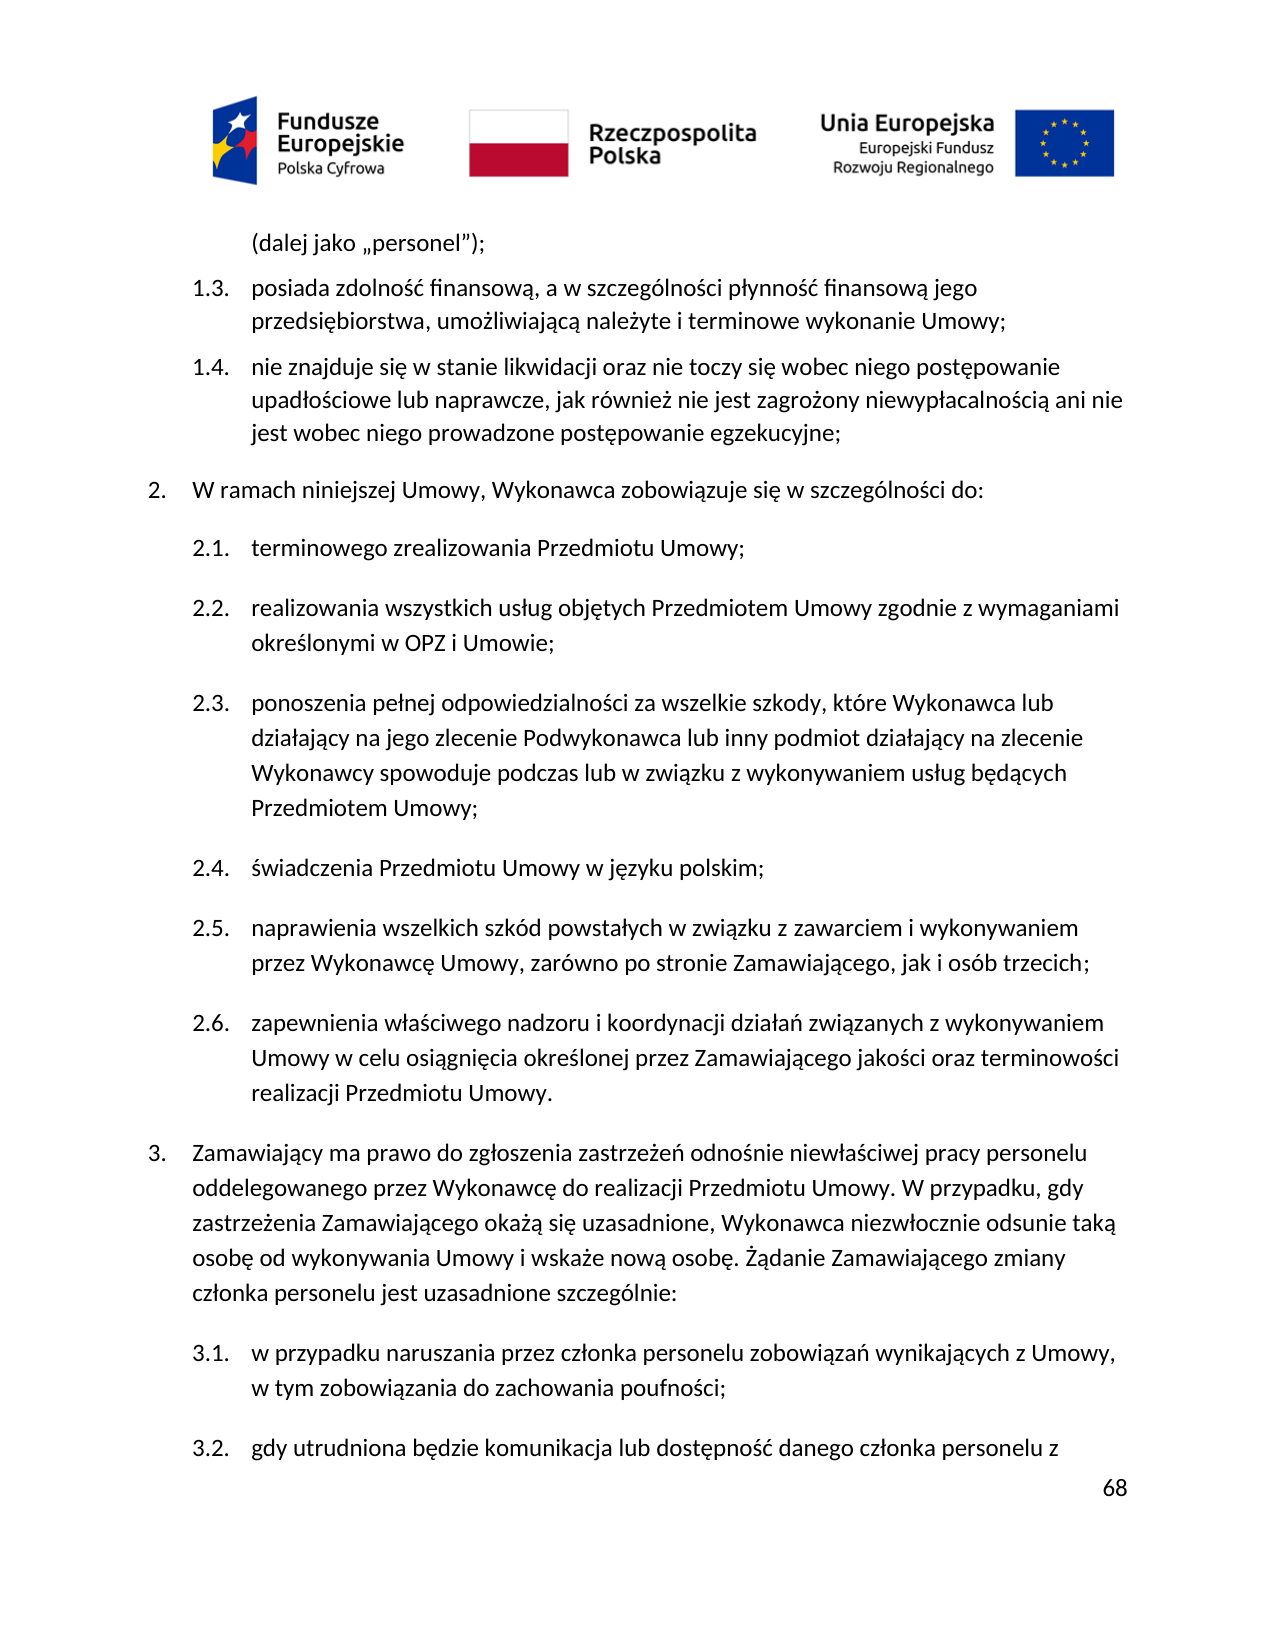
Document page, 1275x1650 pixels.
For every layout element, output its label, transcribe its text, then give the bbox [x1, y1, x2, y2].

list Zamawiający ma prawo do zgłoszenia zastrzeżeń odnośnie niewłaściwej pracy personelu oddelegowanego przez Wykonawcę do realizacji Przedmiotu Umowy. W przypadku, gdy zastrzeżenia Zamawiającego okażą się uzasadnione, Wykonawca niezwłocznie odsunie taką osobę od wykonywania Umowy i wskaże nową osobę. Żądanie Zamawiającego zmiany członka personelu jest uzasadnione szczególnie: [148, 1138, 1127, 1308]
list nie znajduje się w stanie likwidacji oraz nie toczy się wobec niego postępowanie upadłościowe lub naprawcze, jak również nie jest zagrożony niewypłacalnością ani nie jest wobec niego prowadzone postępowanie egzekucyjne; [192, 351, 1127, 447]
list W ramach niniejszej Umowy, Wykonawca zobowiązuje się w szczególności do: [148, 475, 1127, 505]
list naprawienia wszelkich szkód powstałych w związku z zawarciem i wykonywaniem przez Wykonawcę Umowy, zarówno po stronie Zamawiającego, jak i osób trzecich; [192, 913, 1127, 978]
list w przypadku naruszania przez członka personelu zobowiązań wynikających z Umowy, w tym zobowiązania do zachowania poufności; [192, 1338, 1127, 1403]
picture [191, 75, 1136, 207]
list ponoszenia pełnej odpowiedzialności za wszelkie szkody, które Wykonawca lub działający na jego zlecenie Podwykonawca lub inny podmiot działający na zlecenie Wykonawcy spowoduje podczas lub w związku z wykonywaniem usług będących Przedmiotem Umowy; [192, 688, 1127, 823]
list realizowania wszystkich usług objętych Przedmiotem Umowy zgodnie z wymaganiami określonymi w OPZ i Umowie; [192, 593, 1127, 658]
list posiada zdolność finansową, a w szczególności płynność finansową jego przedsiębiorstwa, umożliwiającą należyte i terminowe wykonanie Umowy; [192, 273, 1127, 336]
list zapewnienia właściwego nadzoru i koordynacji działań związanych z wykonywaniem Umowy w celu osiągnięcia określonej przez Zamawiającego jakości oraz terminowości realizacji Przedmiotu Umowy. [192, 1008, 1127, 1108]
list gdy utrudniona będzie komunikacja lub dostępność danego członka personelu z wyłączeniem okoliczności Siły Wyższej; [192, 1433, 1127, 1463]
list terminowego zrealizowania Przedmiotu Umowy; [192, 533, 1127, 563]
list świadczenia Przedmiotu Umowy w języku polskim; [192, 853, 1127, 883]
